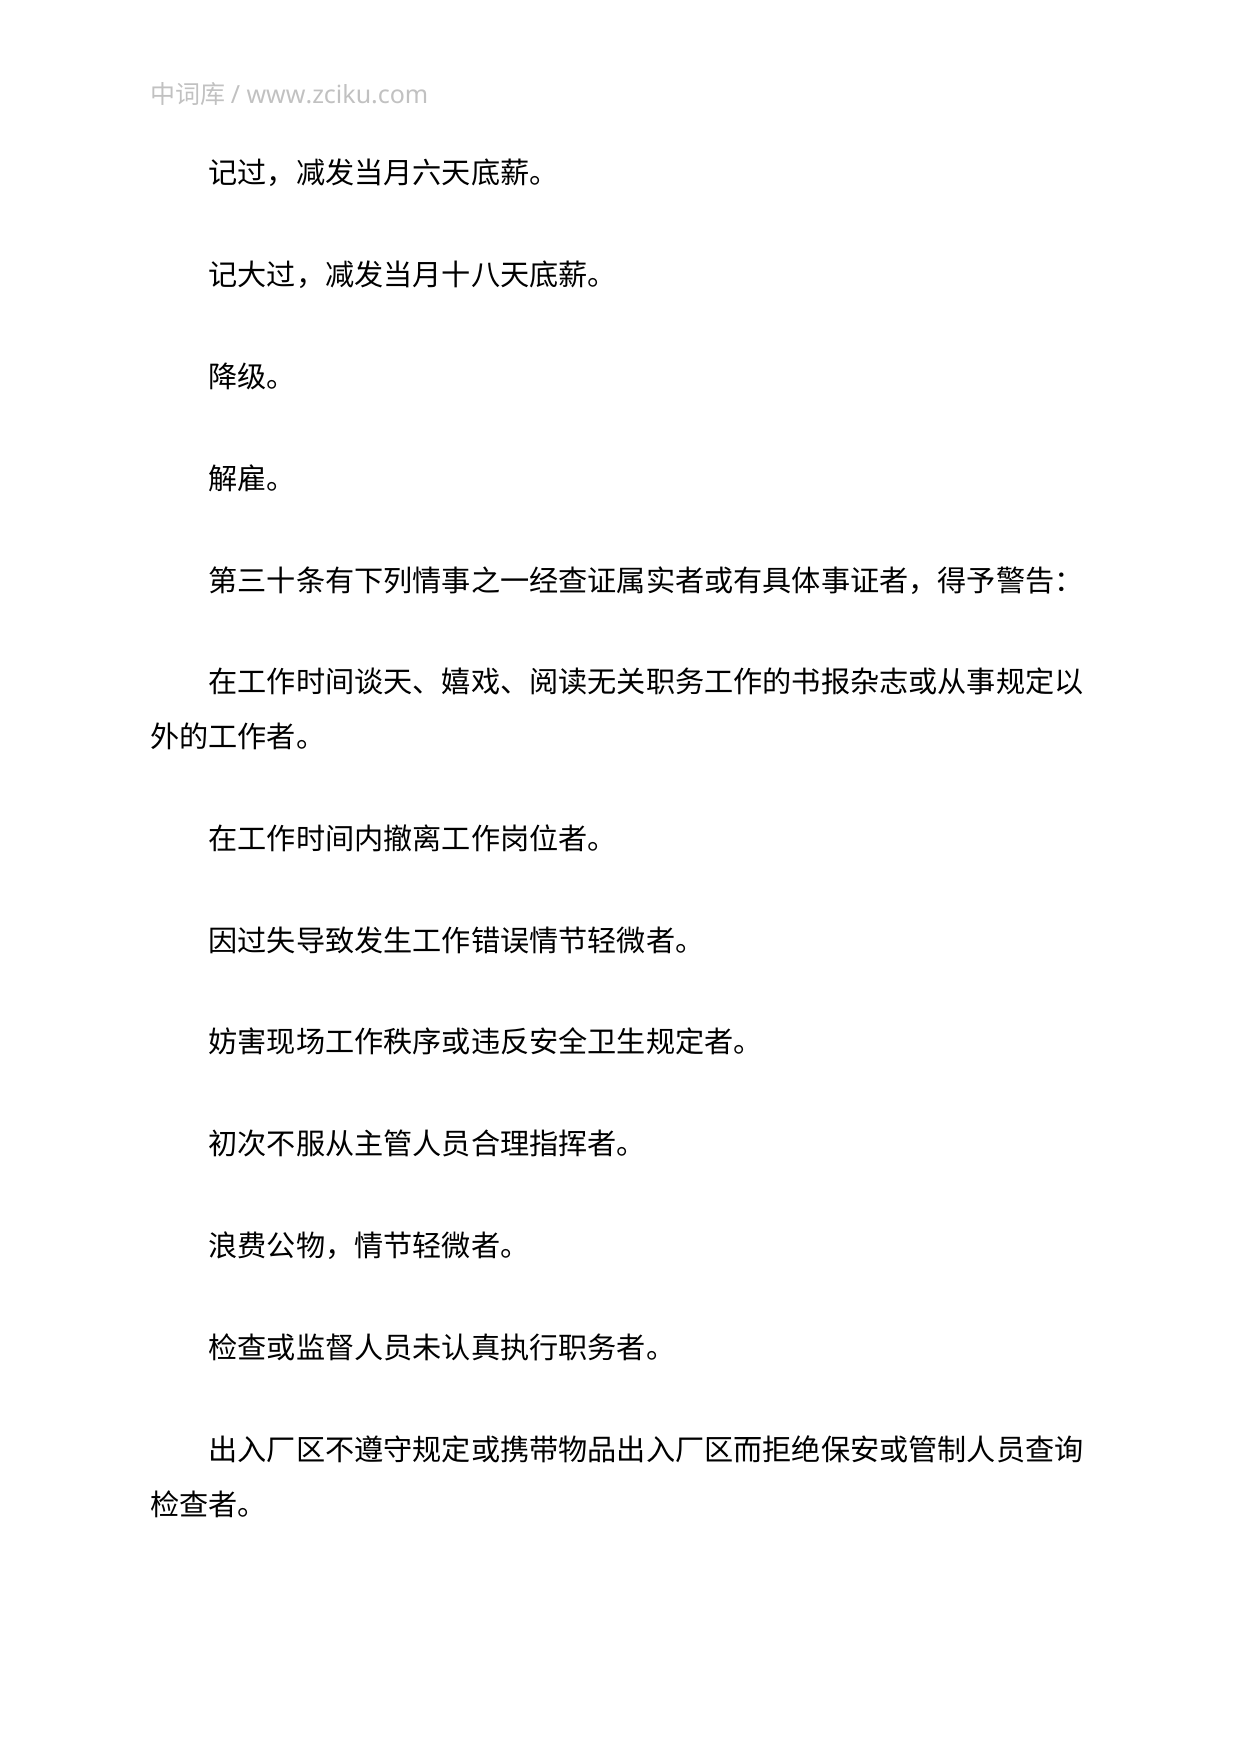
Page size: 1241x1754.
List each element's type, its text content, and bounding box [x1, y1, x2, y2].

text 降级。 [150, 353, 1090, 396]
text 妨害现场工作秩序或违反安全卫生规定者。 [150, 1019, 1090, 1061]
text 初次不服从主管人员合理指挥者。 [150, 1121, 1090, 1163]
text 浪费公物，情节轻微者。 [150, 1223, 1090, 1265]
text 在工作时间谈天、嬉戏、阅读无关职务工作的书报杂志或从事规定以外的工作者。 [150, 659, 1090, 756]
text 在工作时间内撤离工作岗位者。 [150, 816, 1090, 858]
text 出入厂区不遵守规定或携带物品出入厂区而拒绝保安或管制人员查询检查者。 [150, 1426, 1090, 1523]
text 第三十条有下列情事之一经查证属实者或有具体事证者，得予警告： [150, 557, 1090, 599]
text 记过，减发当月六天底薪。 [150, 150, 1090, 192]
text 因过失导致发生工作错误情节轻微者。 [150, 917, 1090, 959]
text 记大过，减发当月十八天底薪。 [150, 252, 1090, 294]
text 检查或监督人员未认真执行职务者。 [150, 1324, 1090, 1367]
text 解雇。 [150, 455, 1090, 498]
